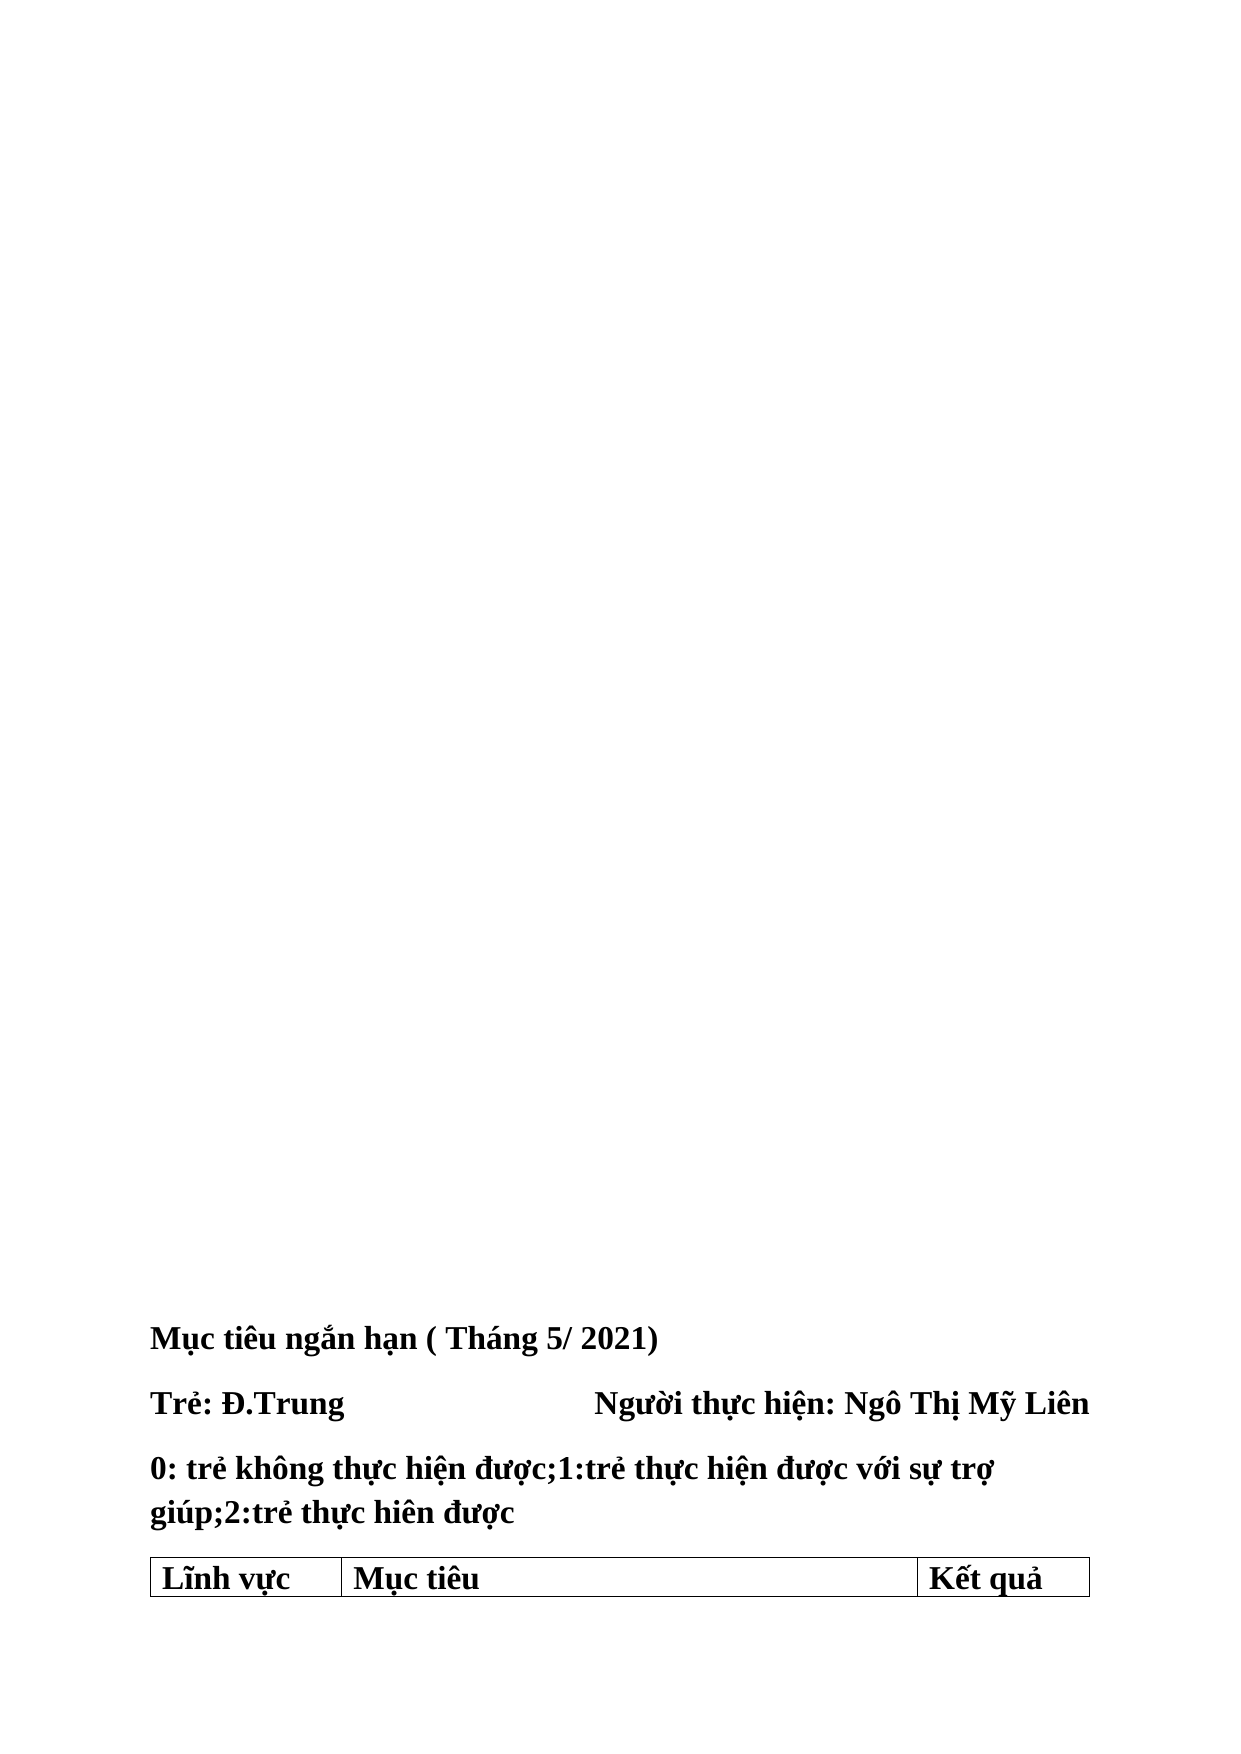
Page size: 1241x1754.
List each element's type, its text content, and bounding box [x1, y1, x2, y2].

table_header Kết quả [918, 1558, 1089, 1596]
text 0: trẻ không thực hiện được;1:trẻ thực hiện được với sự trợ giúp;2:trẻ thực hiên được [150, 1448, 1090, 1530]
table_header Mục tiêu [342, 1558, 917, 1596]
text Trẻ: Đ.Trung Người thực hiện: Ngô Thị Mỹ Liên [150, 1383, 1090, 1421]
text Mục tiêu ngắn hạn ( Tháng 5/ 2021) [150, 1318, 1090, 1356]
table_header Lĩnh vực [151, 1558, 341, 1596]
